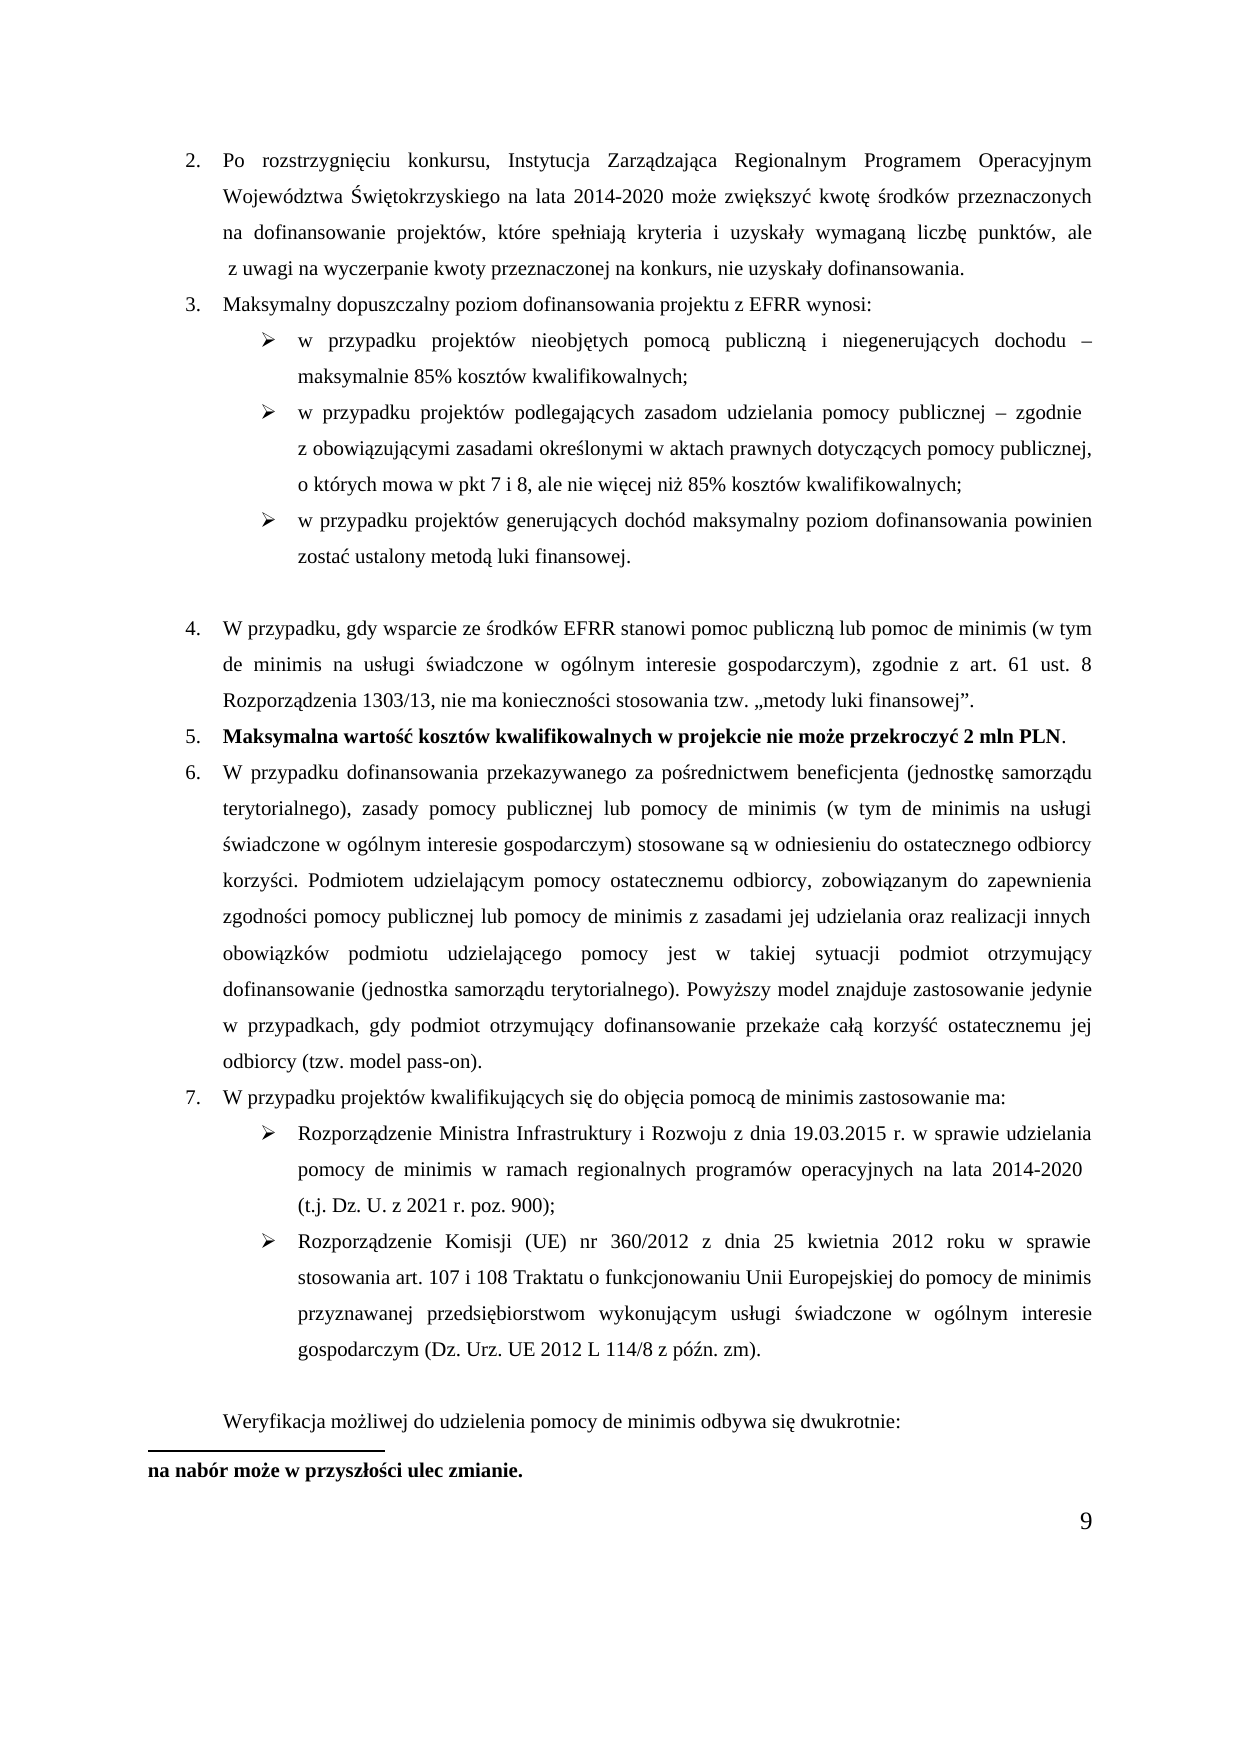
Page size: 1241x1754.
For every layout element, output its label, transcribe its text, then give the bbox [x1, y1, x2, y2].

list w przypadku projektów nieobjętych pomocą publiczną i niegenerujących dochodu – maksymalnie 85% kosztów kwalifikowalnych; [260, 328, 1093, 388]
list Rozporządzenie Ministra Infrastruktury i Rozwoju z dnia 19.03.2015 r. w sprawie udzielania pomocy de minimis w ramach regionalnych programów operacyjnych na lata 2014-2020 (t.j. Dz. U. z 2021 r. poz. 900); [260, 1121, 1093, 1217]
text Weryfikacja możliwej do udzielenia pomocy de minimis odbywa się dwukrotnie: [223, 1409, 1093, 1433]
list w przypadku projektów generujących dochód maksymalny poziom dofinansowania powinien zostać ustalony metodą luki finansowej. [260, 508, 1093, 568]
list Maksymalny dopuszczalny poziom dofinansowania projektu z EFRR wynosi: [185, 292, 1093, 316]
list W przypadku, gdy wsparcie ze środków EFRR stanowi pomoc publiczną lub pomoc de minimis (w tym de minimis na usługi świadczone w ogólnym interesie gospodarczym), zgodnie z art. 61 ust. 8 Rozporządzenia 1303/13, nie ma konieczności stosowania tzw. „metody luki finansowej”. [185, 616, 1093, 712]
list W przypadku projektów kwalifikujących się do objęcia pomocą de minimis zastosowanie ma: [185, 1085, 1093, 1109]
list W przypadku dofinansowania przekazywanego za pośrednictwem beneficjenta (jednostkę samorządu terytorialnego), zasady pomocy publicznej lub pomocy de minimis (w tym de minimis na usługi świadczone w ogólnym interesie gospodarczym) stosowane są w odniesieniu do ostatecznego odbiorcy korzyści. Podmiotem udzielającym pomocy ostatecznemu odbiorcy, zobowiązanym do zapewnienia zgodności pomocy publicznej lub pomocy de minimis z zasadami jej udzielania oraz realizacji innych obowiązków podmiotu udzielającego pomocy jest w takiej sytuacji podmiot otrzymujący dofinansowanie (jednostka samorządu terytorialnego). Powyższy model znajduje zastosowanie jedynie w przypadkach, gdy podmiot otrzymujący dofinansowanie przekaże całą korzyść ostatecznemu jej odbiorcy (tzw. model pass-on). [185, 760, 1093, 1073]
list Maksymalna wartość kosztów kwalifikowalnych w projekcie nie może przekroczyć 2 mln PLN. [185, 724, 1093, 748]
list w przypadku projektów podlegających zasadom udzielania pomocy publicznej – zgodnie z obowiązującymi zasadami określonymi w aktach prawnych dotyczących pomocy publicznej, o których mowa w pkt 7 i 8, ale nie więcej niż 85% kosztów kwalifikowalnych; [260, 400, 1093, 496]
list Po rozstrzygnięciu konkursu, Instytucja Zarządzająca Regionalnym Programem Operacyjnym Województwa Świętokrzyskiego na lata 2014-2020 może zwiększyć kwotę środków przeznaczonych na dofinansowanie projektów, które spełniają kryteria i uzyskały wymaganą liczbę punktów, ale z uwagi na wyczerpanie kwoty przeznaczonej na konkurs, nie uzyskały dofinansowania. [185, 148, 1093, 280]
list Rozporządzenie Komisji (UE) nr 360/2012 z dnia 25 kwietnia 2012 roku w sprawie stosowania art. 107 i 108 Traktatu o funkcjonowaniu Unii Europejskiej do pomocy de minimis przyznawanej przedsiębiorstwom wykonującym usługi świadczone w ogólnym interesie gospodarczym (Dz. Urz. UE 2012 L 114/8 z późn. zm). [260, 1229, 1093, 1361]
